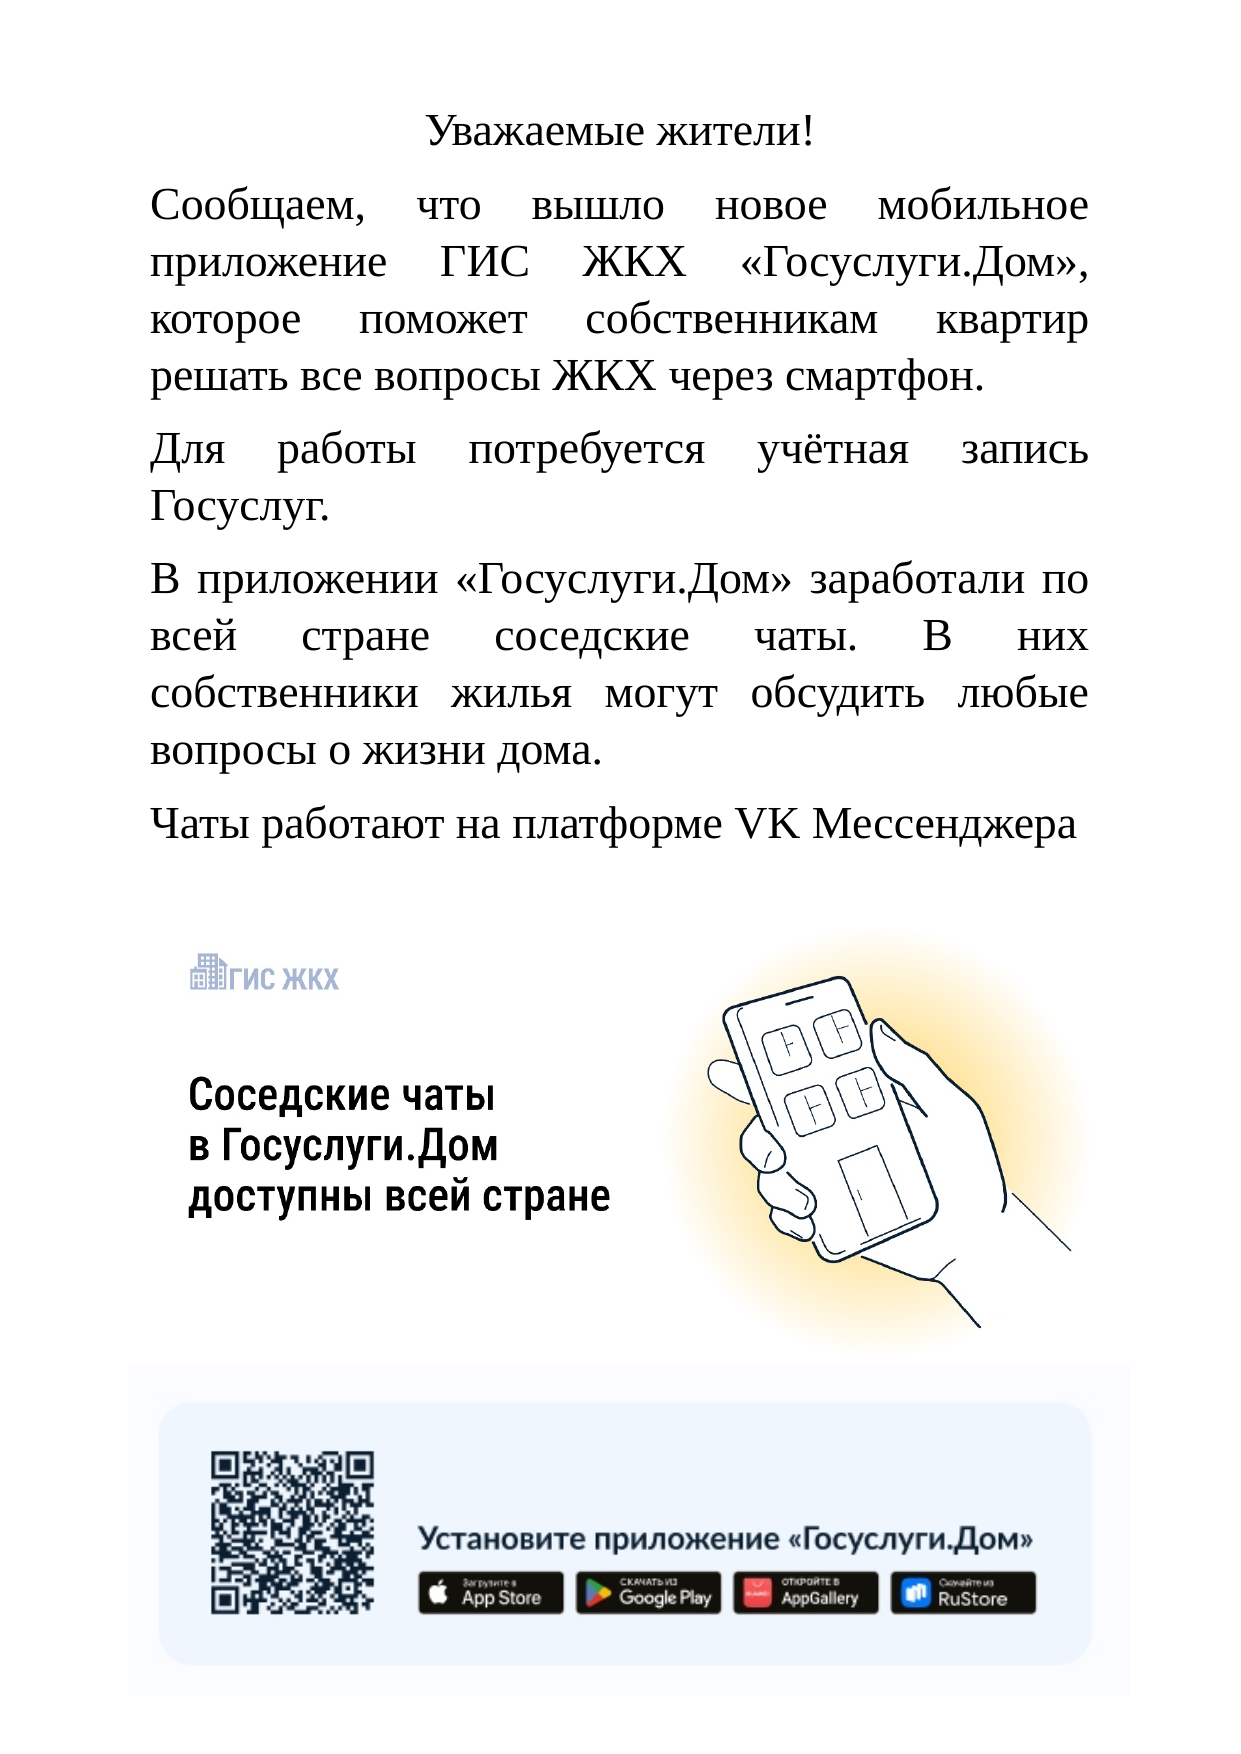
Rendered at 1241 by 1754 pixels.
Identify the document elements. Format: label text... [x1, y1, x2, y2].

picture [127, 900, 1131, 1696]
text Сообщаем, что вышло новое мобильное приложение ГИС ЖКХ «Госуслуги.Дом», которое поможет собственникам квартир решать все вопросы ЖКХ через смартфон. [150, 176, 1090, 400]
text Для работы потребуется учётная запись Госуслуг. [150, 421, 1090, 530]
text Чаты работают на платформе VK Мессенджера [150, 795, 1090, 848]
text Уважаемые жители! [150, 103, 1090, 156]
text В приложении «Госуслуги.Дом» заработали по всей стране соседские чаты. В них собственники жилья могут обсудить любые вопросы о жизни дома. [150, 551, 1090, 774]
